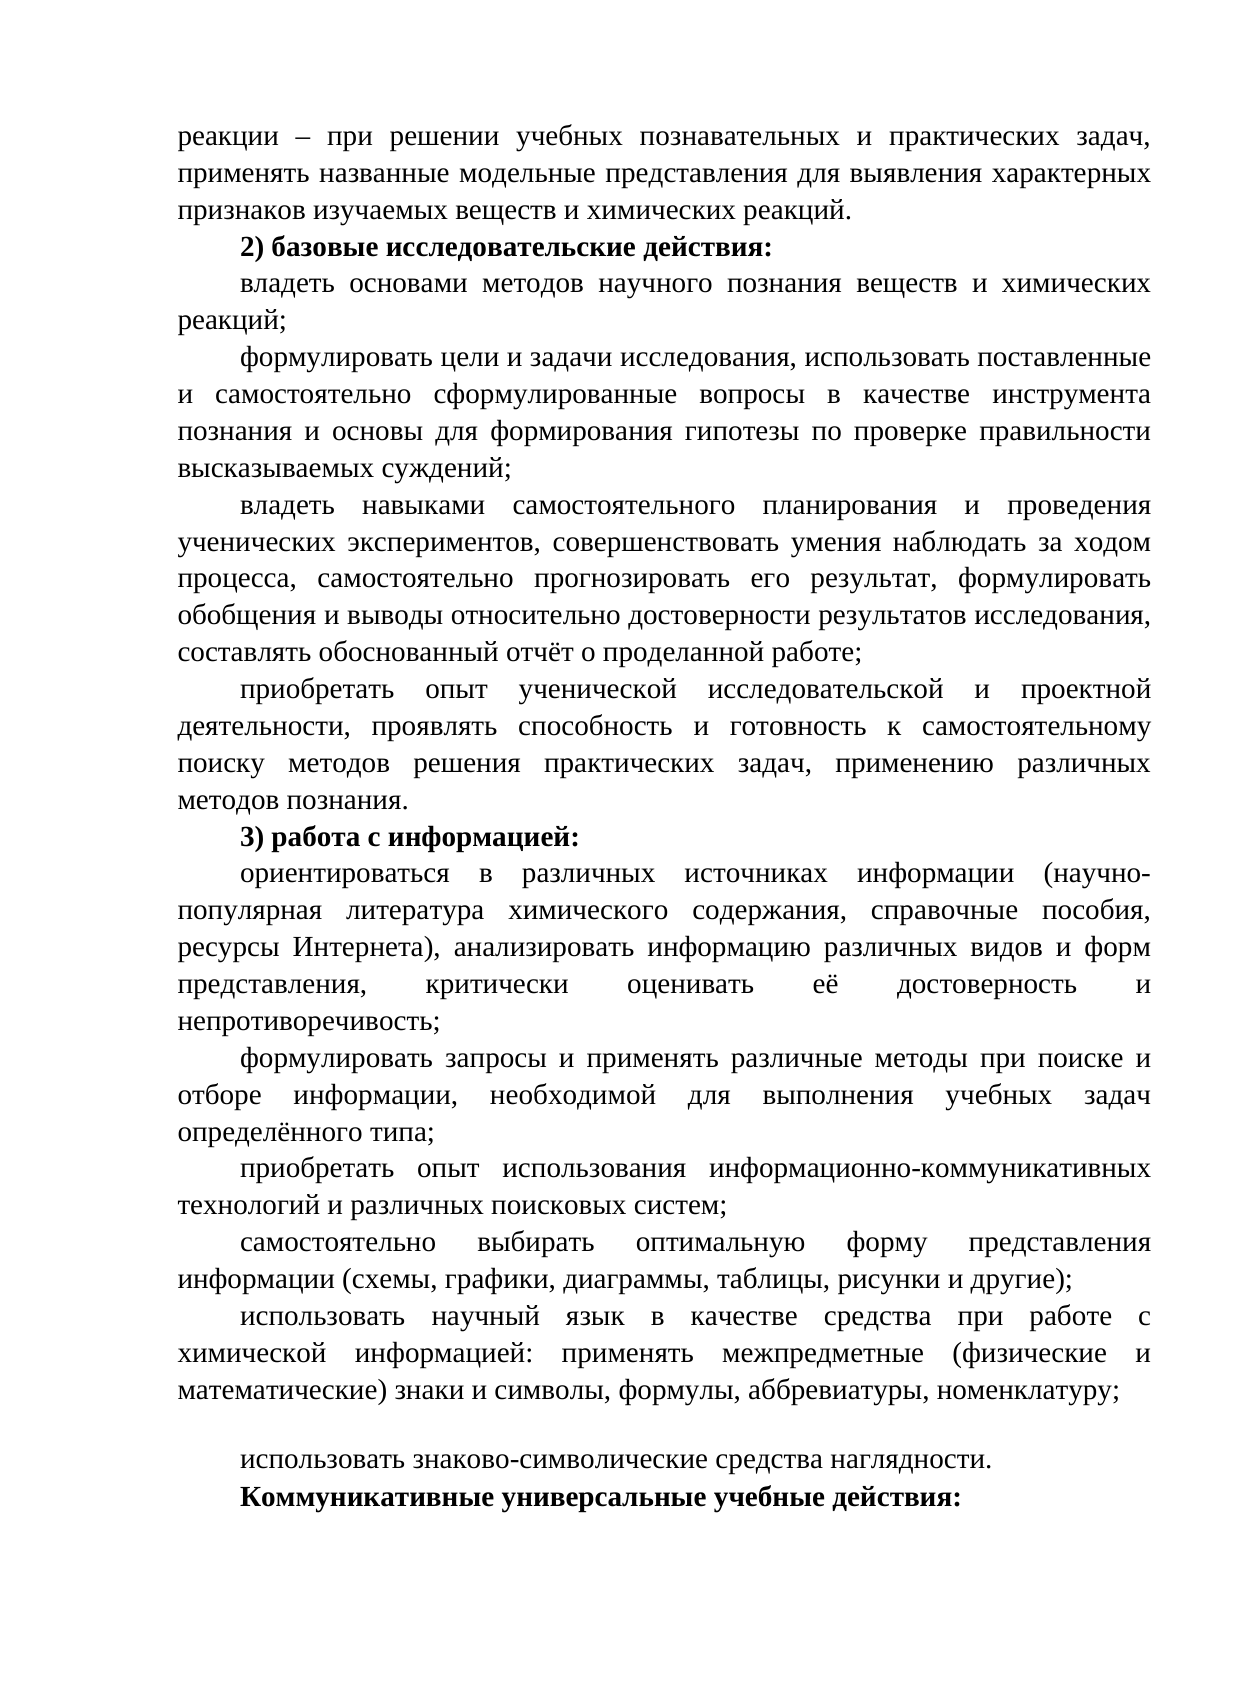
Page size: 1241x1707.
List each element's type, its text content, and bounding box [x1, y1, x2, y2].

text владеть навыками самостоятельного планирования и проведения ученических экспериментов, совершенствовать умения наблюдать за ходом процесса, самостоятельно прогнозировать его результат, формулировать обобщения и выводы относительно достоверности результатов исследования, составлять обоснованный отчёт о проделанной работе; [177, 487, 1152, 668]
text формулировать цели и задачи исследования, использовать поставленные и самостоятельно сформулированные вопросы в качестве инструмента познания и основы для формирования гипотезы по проверке правильности высказываемых суждений; [177, 339, 1152, 483]
text формулировать запросы и применять различные методы при поиске и отборе информации, необходимой для выполнения учебных задач определённого типа; [177, 1040, 1152, 1147]
text 2) базовые исследовательские действия: [177, 229, 1152, 262]
text использовать научный язык в качестве средства при работе с химической информацией: применять межпредметные (физические и математические) знаки и символы, формулы, аббревиатуры, номенклатуру; [177, 1298, 1152, 1405]
text Коммуникативные универсальные учебные действия: [177, 1479, 1152, 1513]
text 3) работа с информацией: [177, 819, 1152, 852]
text приобретать опыт использования информационно-коммуникативных технологий и различных поисковых систем; [177, 1151, 1152, 1221]
text приобретать опыт ученической исследовательской и проектной деятельности, проявлять способность и готовность к самостоятельному поиску методов решения практических задач, применению различных методов познания. [177, 671, 1152, 815]
text использовать знаково-символические средства наглядности. [177, 1441, 1152, 1474]
text самостоятельно выбирать оптимальную форму представления информации (схемы, графики, диаграммы, таблицы, рисунки и другие); [177, 1224, 1152, 1295]
text ориентироваться в различных источниках информации (научно-популярная литература химического содержания, справочные пособия, ресурсы Интернета), анализировать информацию различных видов и форм представления, критически оценивать её достоверность и непротиворечивость; [177, 856, 1152, 1037]
text владеть основами методов научного познания веществ и химических реакций; [177, 266, 1152, 336]
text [177, 118, 1152, 225]
